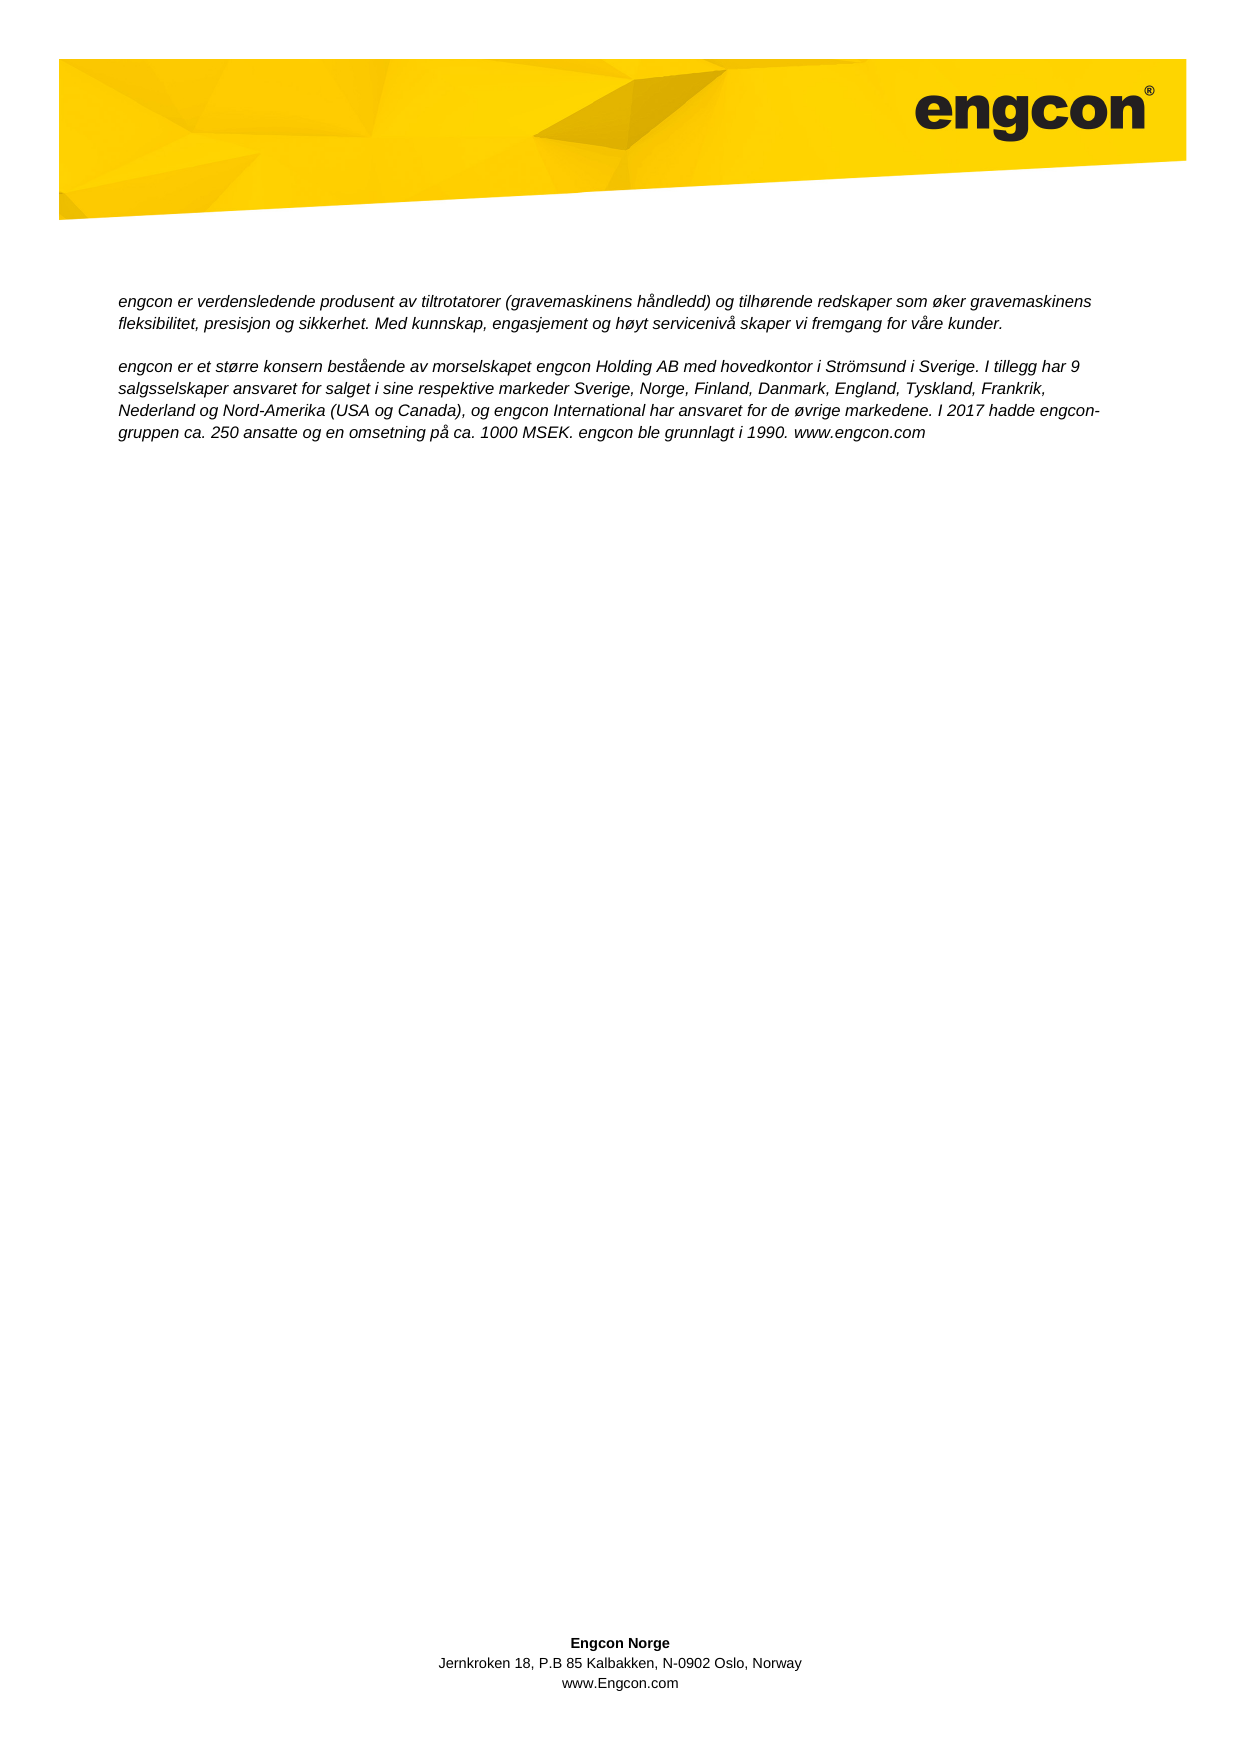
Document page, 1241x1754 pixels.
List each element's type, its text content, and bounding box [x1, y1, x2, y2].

picture [59, 59, 1187, 237]
text engcon er verdensledende produsent av tiltrotatorer (gravemaskinens håndledd) og tilhørende redskaper som øker gravemaskinens fleksibilitet, presisjon og sikkerhet. Med kunnskap, engasjement og høyt servicenivå skaper vi fremgang for våre kunder. [118, 292, 1122, 333]
text engcon er et større konsern bestående av morselskapet engcon Holding AB med hovedkontor i Strömsund i Sverige. I tillegg har 9 salgsselskaper ansvaret for salget i sine respektive markeder Sverige, Norge, Finland, Danmark, England, Tyskland, Frankrik, Nederland og Nord-Amerika (USA og Canada), og engcon International har ansvaret for de øvrige markedene. I 2017 hadde engcon-gruppen ca. 250 ansatte og en omsetning på ca. 1000 MSEK. engcon ble grunnlagt i 1990. www.engcon.com [118, 357, 1122, 442]
